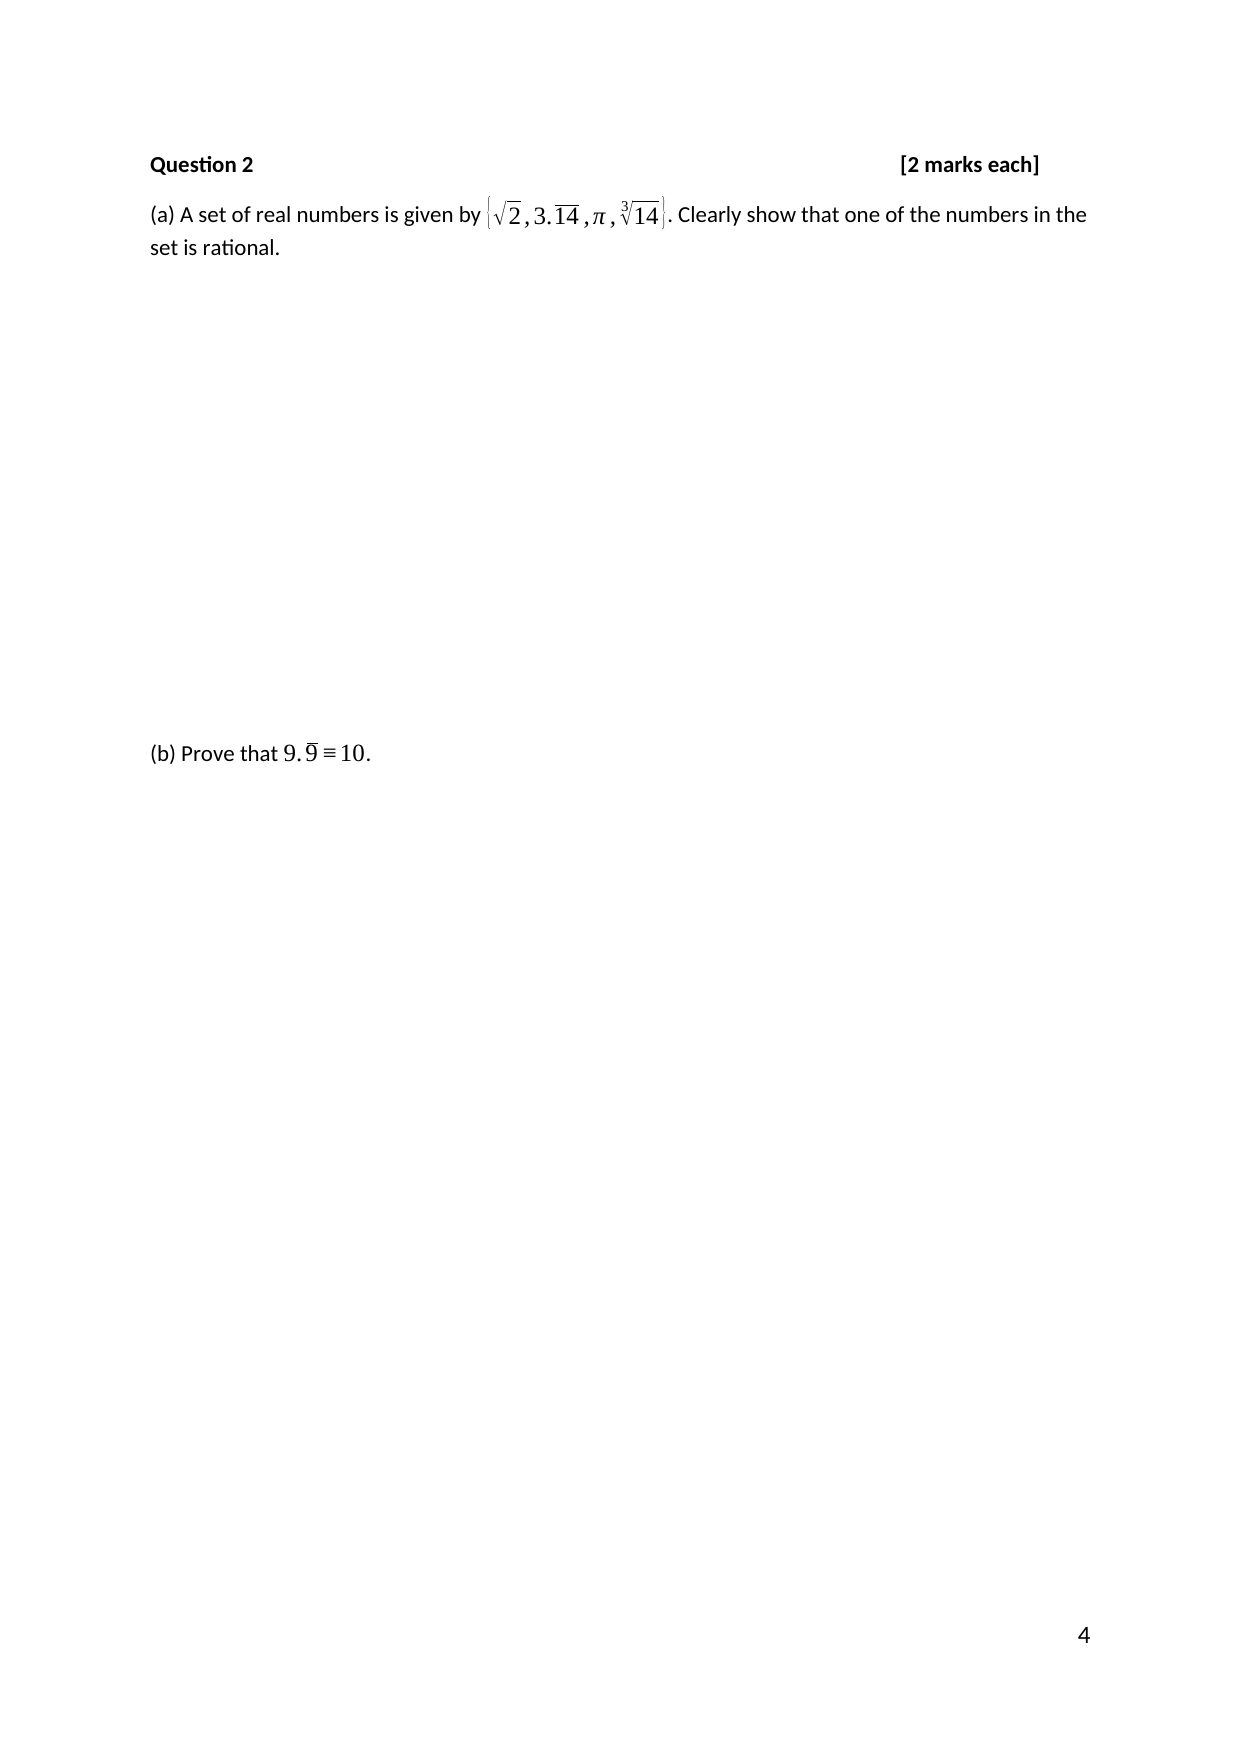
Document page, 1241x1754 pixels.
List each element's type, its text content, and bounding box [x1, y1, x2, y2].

text Question 2 [2 marks each] [150, 150, 1090, 178]
text (b) Prove that . [150, 739, 1090, 767]
text (a) A set of real numbers is given by . Clearly show that one of the numbers in the set is rational. [150, 196, 1090, 261]
